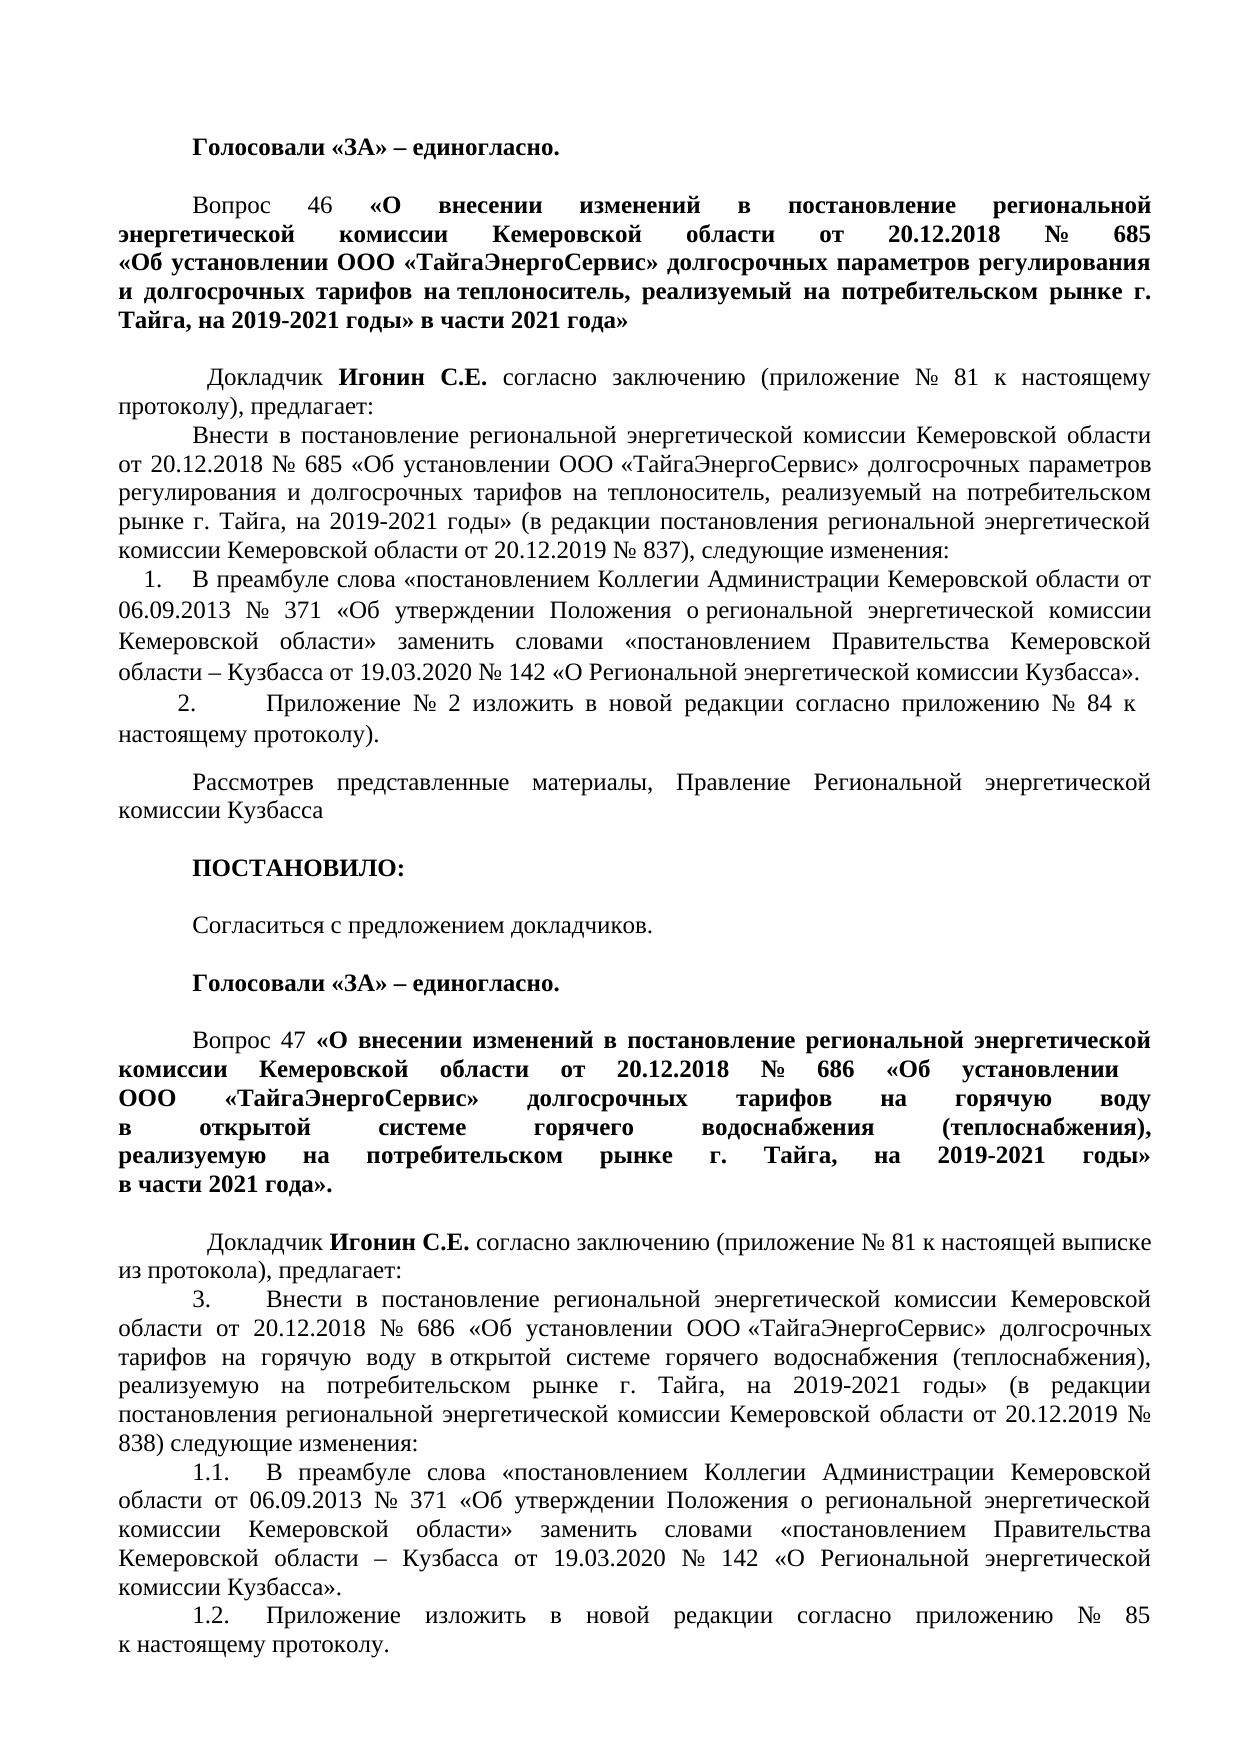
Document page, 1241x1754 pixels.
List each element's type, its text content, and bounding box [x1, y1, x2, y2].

list В преамбуле слова «постановлением Коллегии Администрации Кемеровской области от 06.09.2013 № 371 «Об утверждении Положения о региональной энергетической комиссии Кемеровской области» заменить словами «постановлением Правительства Кемеровской области – Кузбасса от 19.03.2020 № 142 «О Региональной энергетической комиссии Кузбасса». [118, 564, 1152, 686]
text Вопрос 47 «О внесении изменений в постановление региональной энергетической комиссии Кемеровской области от 20.12.2018 № 686 «Об установлении ООО «ТайгаЭнергоСервис» долгосрочных тарифов на горячую воду в открытой системе горячего водоснабжения (теплоснабжения), реализуемую на потребительском рынке г. Тайга, на 2019-2021 годы» в части 2021 года». [118, 1025, 1152, 1198]
text Докладчик Игонин С.Е. согласно заключению (приложение № 81 к настоящей выписке из протокола), предлагает: [118, 1227, 1152, 1284]
text Внести в постановление региональной энергетической комиссии Кемеровской области от 20.12.2018 № 685 «Об установлении ООО «ТайгаЭнергоСервис» долгосрочных параметров регулирования и долгосрочных тарифов на теплоноситель, реализуемый на потребительском рынке г. Тайга, на 2019-2021 годы» (в редакции постановления региональной энергетической комиссии Кемеровской области от 20.12.2019 № 837), следующие изменения: [118, 420, 1152, 564]
list Внести в постановление региональной энергетической комиссии Кемеровской области от 20.12.2018 № 686 «Об установлении ООО «ТайгаЭнергоСервис» долгосрочных тарифов на горячую воду в открытой системе горячего водоснабжения (теплоснабжения), реализуемую на потребительском рынке г. Тайга, на 2019-2021 годы» (в редакции постановления региональной энергетической комиссии Кемеровской области от 20.12.2019 № 838) следующие изменения: [118, 1284, 1152, 1457]
text ПОСТАНОВИЛО: [118, 853, 1152, 882]
list Приложение № 2 изложить в новой редакции согласно приложению № 84 к настоящему протоколу). [118, 688, 1137, 748]
text Голосовали «ЗА» – единогласно. [118, 132, 1152, 161]
text Докладчик Игонин С.Е. согласно заключению (приложение № 81 к настоящему протоколу), предлагает: [118, 362, 1152, 420]
list Приложение изложить в новой редакции согласно приложению № 85 к настоящему протоколу. [118, 1600, 1152, 1658]
text Голосовали «ЗА» – единогласно. [118, 968, 1152, 997]
text Рассмотрев представленные материалы, Правление Региональной энергетической комиссии Кузбасса [118, 767, 1152, 824]
list В преамбуле слова «постановлением Коллегии Администрации Кемеровской области от 06.09.2013 № 371 «Об утверждении Положения о региональной энергетической комиссии Кемеровской области» заменить словами «постановлением Правительства Кемеровской области – Кузбасса от 19.03.2020 № 142 «О Региональной энергетической комиссии Кузбасса». [118, 1457, 1152, 1600]
text Вопрос 46 «О внесении изменений в постановление региональной энергетической комиссии Кемеровской области от 20.12.2018 № 685 «Об установлении ООО «ТайгаЭнергоСервис» долгосрочных параметров регулирования и долгосрочных тарифов на теплоноситель, реализуемый на потребительском рынке г. Тайга, на 2019-2021 годы» в части 2021 года» [118, 190, 1152, 334]
text Согласиться с предложением докладчиков. [118, 910, 1152, 939]
